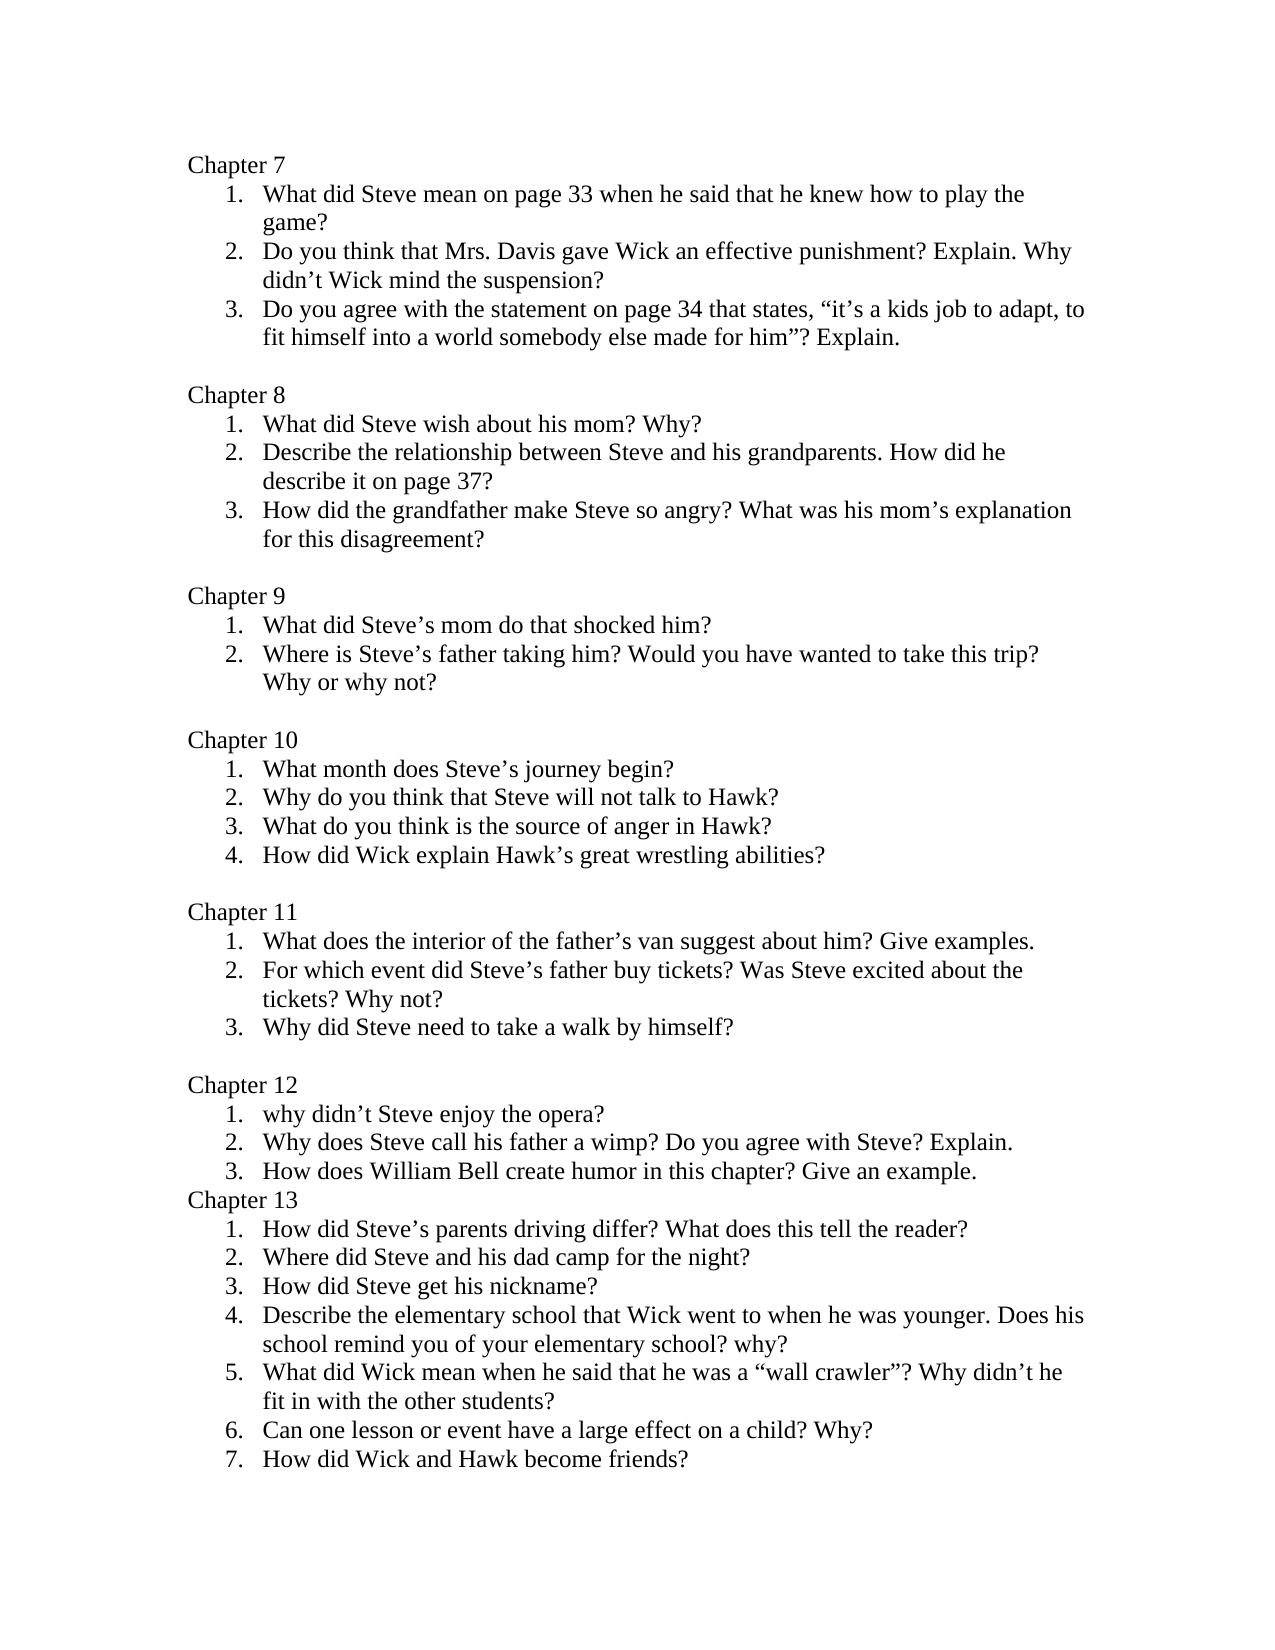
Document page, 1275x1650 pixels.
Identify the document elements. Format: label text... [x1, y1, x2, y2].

text Chapter 7 [187, 150, 1087, 179]
list What did Steve wish about his mom? Why? [225, 409, 1087, 437]
text Chapter 12 [187, 1070, 1087, 1099]
list How did Wick explain Hawk’s great wrestling abilities? [225, 840, 1087, 869]
list Describe the relationship between Steve and his grandparents. How did he describe it on page 37? [225, 437, 1087, 495]
list Where did Steve and his dad camp for the night? [225, 1242, 1087, 1271]
list For which event did Steve’s father buy tickets? Was Steve excited about the tickets? Why not? [225, 955, 1087, 1012]
list Do you agree with the statement on page 34 that states, “it’s a kids job to adapt, to fit himself into a world somebody else made for him”? Explain. [225, 294, 1087, 351]
list Why does Steve call his father a wimp? Do you agree with Steve? Explain. [225, 1127, 1087, 1156]
list How did Steve get his nickname? [225, 1271, 1087, 1300]
list Describe the elementary school that Wick went to when he was younger. Does his school remind you of your elementary school? why? [225, 1300, 1087, 1357]
text Chapter 10 [187, 725, 1087, 754]
list What did Steve mean on page 33 when he said that he knew how to play the game? [225, 179, 1087, 236]
list Do you think that Mrs. Davis gave Wick an effective punishment? Explain. Why didn’t Wick mind the suspension? [225, 236, 1087, 294]
list What does the interior of the father’s van suggest about him? Give examples. [225, 926, 1087, 955]
list Why do you think that Steve will not talk to Hawk? [225, 782, 1087, 811]
list How does William Bell create humor in this chapter? Give an example. [225, 1156, 1087, 1185]
list Why did Steve need to take a walk by himself? [225, 1012, 1087, 1041]
list How did Steve’s parents driving differ? What does this tell the reader? [225, 1214, 1087, 1242]
list What month does Steve’s journey begin? [225, 754, 1087, 782]
text Chapter 11 [187, 897, 1087, 926]
list Can one lesson or event have a large effect on a child? Why? [225, 1415, 1087, 1444]
list How did the grandfather make Steve so angry? What was his mom’s explanation for this disagreement? [225, 495, 1087, 552]
text Chapter 9 [187, 581, 1087, 610]
list Where is Steve’s father taking him? Would you have wanted to take this trip? Why or why not? [225, 639, 1087, 696]
text Chapter 13 [187, 1185, 1087, 1214]
list What did Steve’s mom do that shocked him? [225, 610, 1087, 639]
list What did Wick mean when he said that he was a “wall crawler”? Why didn’t he fit in with the other students? [225, 1357, 1087, 1415]
list How did Wick and Hawk become friends? [225, 1444, 1087, 1472]
text Chapter 8 [187, 380, 1087, 409]
list What do you think is the source of anger in Hawk? [225, 811, 1087, 840]
list why didn’t Steve enjoy the opera? [225, 1099, 1087, 1127]
